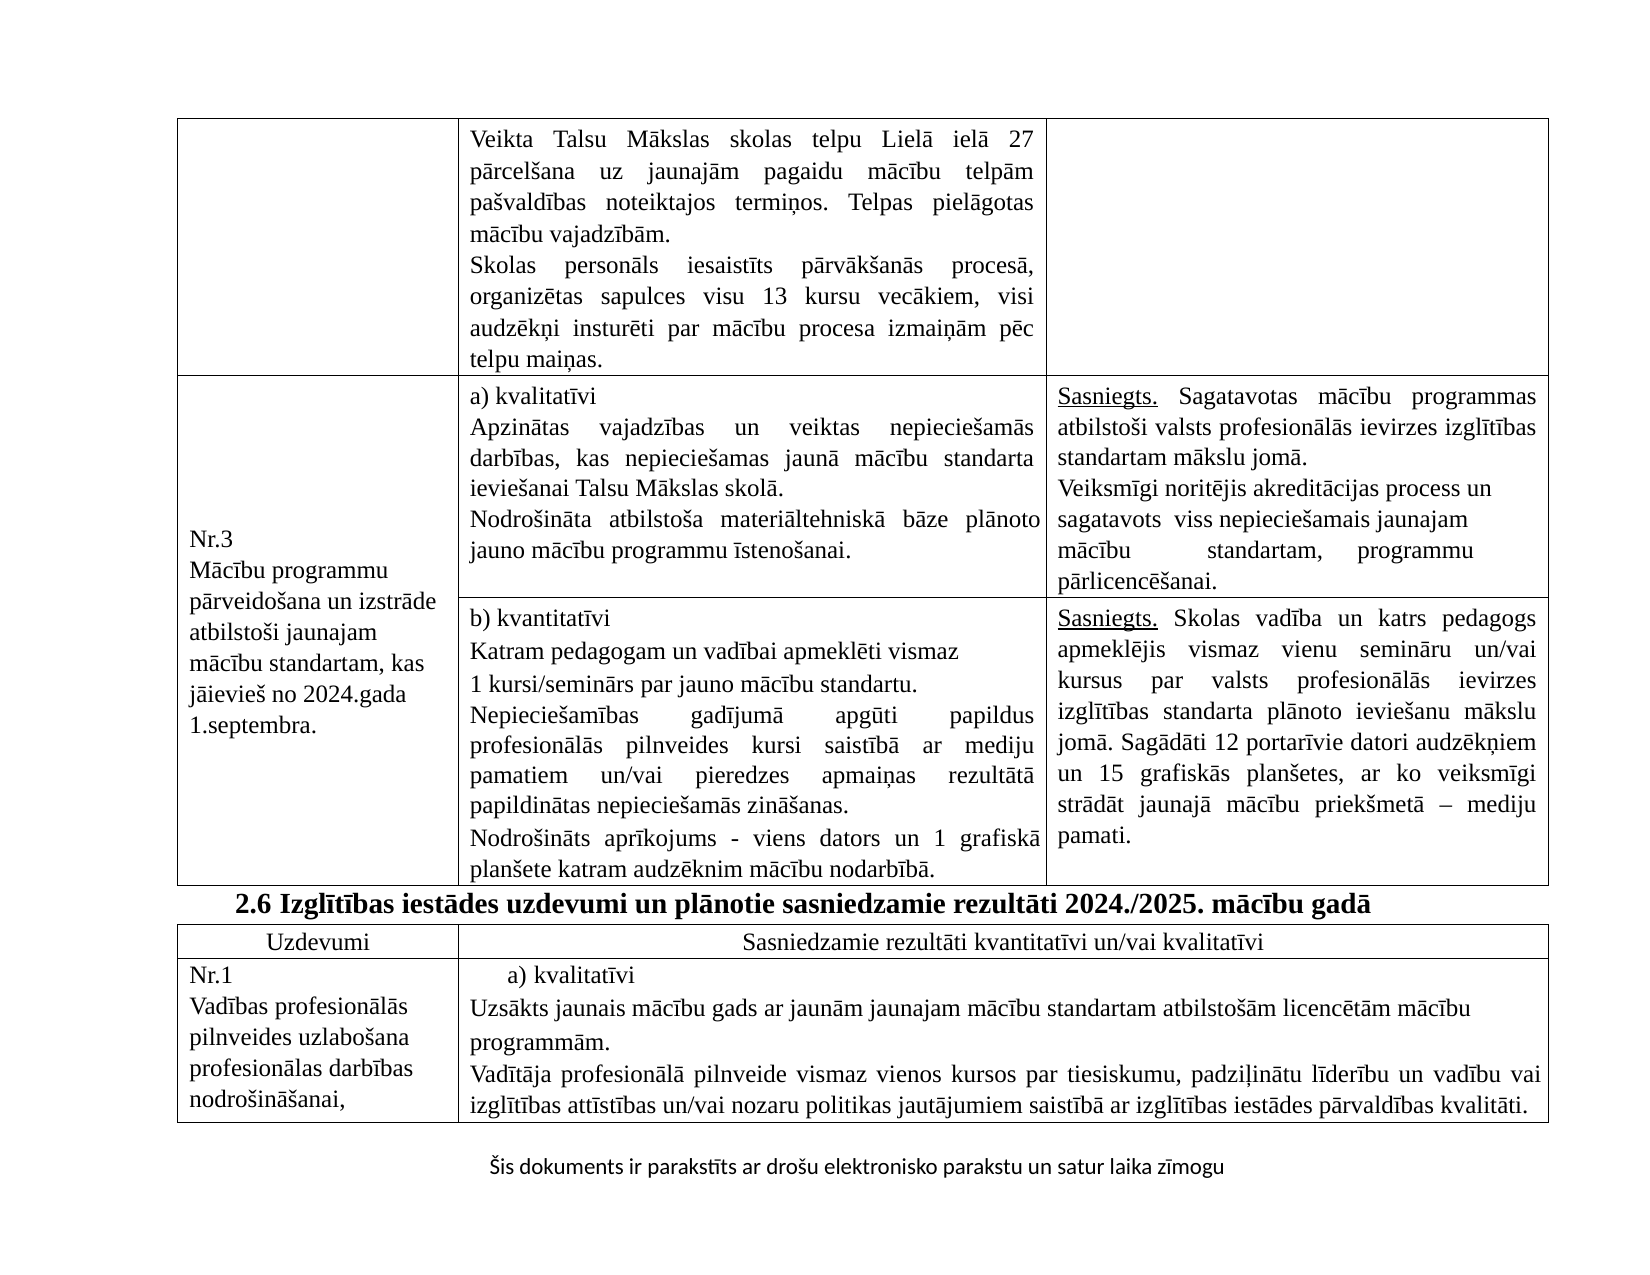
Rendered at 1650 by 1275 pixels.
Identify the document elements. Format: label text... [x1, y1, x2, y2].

table_header Sasniedzamie rezultāti kvantitatīvi un/vai kvalitatīvi [459, 925, 1548, 958]
table_header Uzdevumi [178, 925, 458, 958]
table_cell b) kvantitatīvi Katram pedagogam un vadībai apmeklēti vismaz 1 kursi/seminārs par jauno mācību standartu. Nepieciešamības gadījumā apgūti papildus profesionālās pilnveides kursi saistībā ar mediju pamatiem un/vai pieredzes apmaiņas rezultātā papildinātas nepieciešamās zināšanas. Nodrošināts aprīkojums - viens dators un 1 grafiskā planšete katram audzēknim mācību nodarbībā. [459, 598, 1046, 885]
table_cell [1047, 119, 1548, 375]
table_cell Sasniegts. Sagatavotas mācību programmas atbilstoši valsts profesionālās ievirzes izglītības standartam mākslu jomā. Veiksmīgi noritējis akreditācijas process un sagatavots viss nepieciešamais jaunajam mācību standartam, programmu pārlicencēšanai. [1047, 376, 1548, 597]
table_cell a) kvalitatīvi Uzsākts jaunais mācību gads ar jaunām jaunajam mācību standartam atbilstošām licencētām mācību programmām. Vadītāja profesionālā pilnveide vismaz vienos kursos par tiesiskumu, padziļinātu līderību un vadību vai izglītības attīstības un/vai nozaru politikas jautājumiem saistībā ar izglītības iestādes pārvaldības kvalitāti. [459, 959, 1548, 1122]
table_cell Veikta Talsu Mākslas skolas telpu Lielā ielā 27 pārcelšana uz jaunajām pagaidu mācību telpām pašvaldības noteiktajos termiņos. Telpas pielāgotas mācību vajadzībām. Skolas personāls iesaistīts pārvākšanās procesā, organizētas sapulces visu 13 kursu vecākiem, visi audzēkņi insturēti par mācību procesa izmaiņām pēc telpu maiņas. [459, 119, 1046, 375]
table_cell a) kvalitatīvi Apzinātas vajadzības un veiktas nepieciešamās darbības, kas nepieciešamas jaunā mācību standarta ieviešanai Talsu Mākslas skolā. Nodrošināta atbilstoša materiāltehniskā bāze plānoto jauno mācību programmu īstenošanai. [459, 376, 1046, 597]
table_cell [178, 119, 458, 375]
table_cell Sasniegts. Skolas vadība un katrs pedagogs apmeklējis vismaz vienu semināru un/vai kursus par valsts profesionālās ievirzes izglītības standarta plānoto ieviešanu mākslu jomā. Sagādāti 12 portarīvie datori audzēkņiem un 15 grafiskās planšetes, ar ko veiksmīgi strādāt jaunajā mācību priekšmetā – mediju pamati. [1047, 598, 1548, 885]
subtitle 2.6 Izglītības iestādes uzdevumi un plānotie sasniedzamie rezultāti 2024./2025. mācību gadā [235, 886, 1532, 920]
table_cell Nr.3 Mācību programmu pārveidošana un izstrāde atbilstoši jaunajam mācību standartam, kas jāievieš no 2024.gada 1.septembra. [178, 376, 458, 885]
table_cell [178, 959, 458, 1122]
